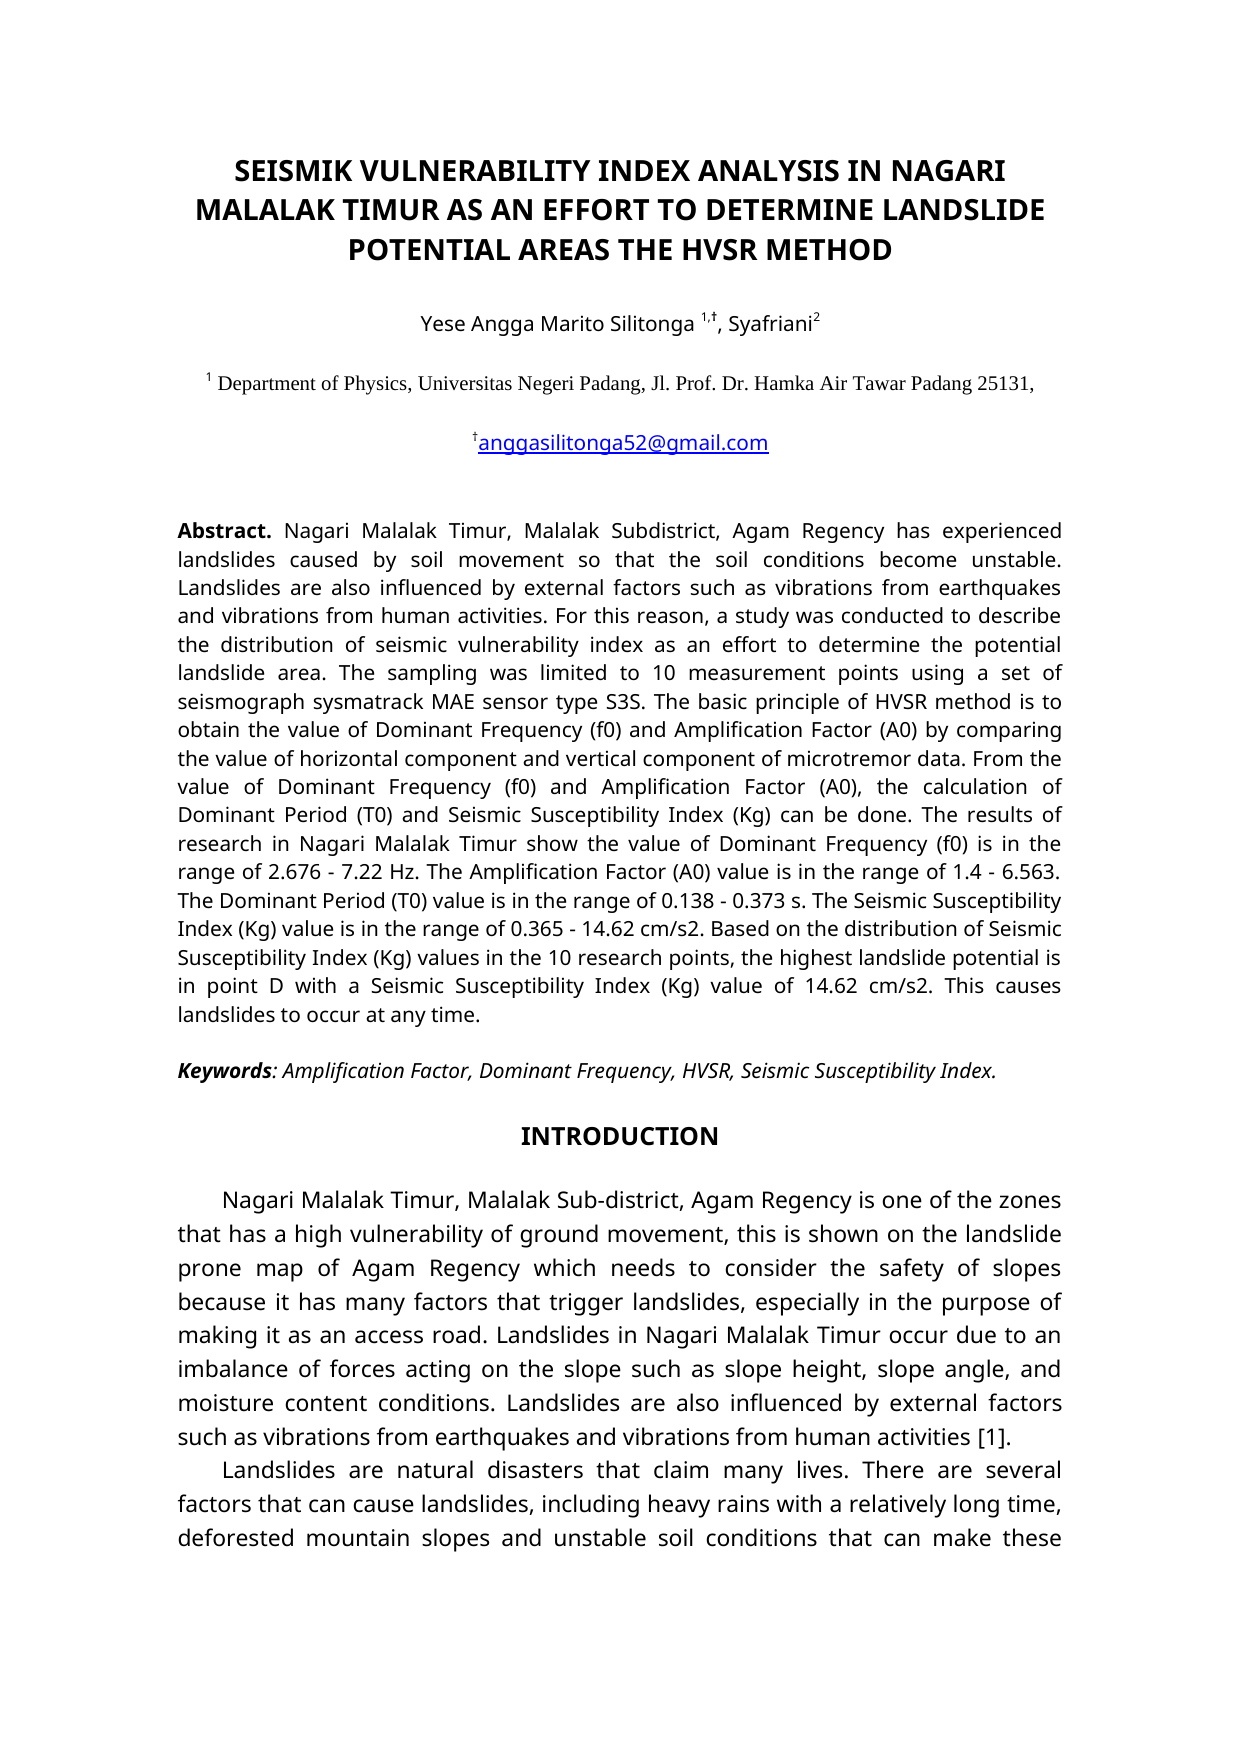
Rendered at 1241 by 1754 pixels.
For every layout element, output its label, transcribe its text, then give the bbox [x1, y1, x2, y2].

text †anggasilitonga52@gmail.com [177, 428, 1063, 457]
subtitle SEISMIK VULNERABILITY INDEX ANALYSIS IN NAGARI MALALAK TIMUR AS AN EFFORT TO DETERMINE LANDSLIDE POTENTIAL AREAS THE HVSR METHOD [177, 150, 1063, 269]
text Abstract. Nagari Malalak Timur, Malalak Subdistrict, Agam Regency has experienced landslides caused by soil movement so that the soil conditions become unstable. Landslides are also influenced by external factors such as vibrations from earthquakes and vibrations from human activities. For this reason, a study was conducted to describe the distribution of seismic vulnerability index as an effort to determine the potential landslide area. The sampling was limited to 10 measurement points using a set of seismograph sysmatrack MAE sensor type S3S. The basic principle of HVSR method is to obtain the value of Dominant Frequency (f0) and Amplification Factor (A0) by comparing the value of horizontal component and vertical component of microtremor data. From the value of Dominant Frequency (f0) and Amplification Factor (A0), the calculation of Dominant Period (T0) and Seismic Susceptibility Index (Kg) can be done. The results of research in Nagari Malalak Timur show the value of Dominant Frequency (f0) is in the range of 2.676 - 7.22 Hz. The Amplification Factor (A0) value is in the range of 1.4 - 6.563. The Dominant Period (T0) value is in the range of 0.138 - 0.373 s. The Seismic Susceptibility Index (Kg) value is in the range of 0.365 - 14.62 cm/s2. Based on the distribution of Seismic Susceptibility Index (Kg) values in the 10 research points, the highest landslide potential is in point D with a Seismic Susceptibility Index (Kg) value of 14.62 cm/s2. This causes landslides to occur at any time. [177, 516, 1063, 1028]
text Nagari Malalak Timur, Malalak Sub-district, Agam Regency is one of the zones that has a high vulnerability of ground movement, this is shown on the landslide prone map of Agam Regency which needs to consider the safety of slopes because it has many factors that trigger landslides, especially in the purpose of making it as an access road. Landslides in Nagari Malalak Timur occur due to an imbalance of forces acting on the slope such as slope height, slope angle, and moisture content conditions. Landslides are also influenced by external factors such as vibrations from earthquakes and vibrations from human activities [1]. [177, 1184, 1063, 1452]
text Yese Angga Marito Silitonga 1,†, Syafriani2 [177, 309, 1063, 337]
text INTRODUCTION [177, 1119, 1063, 1153]
text 1 Department of Physics, Universitas Negeri Padang, Jl. Prof. Dr. Hamka Air Tawar Padang 25131, [177, 368, 1063, 397]
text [177, 1454, 1063, 1553]
text Keywords: Amplification Factor, Dominant Frequency, HVSR, Seismic Susceptibility Index. [177, 1057, 1063, 1085]
